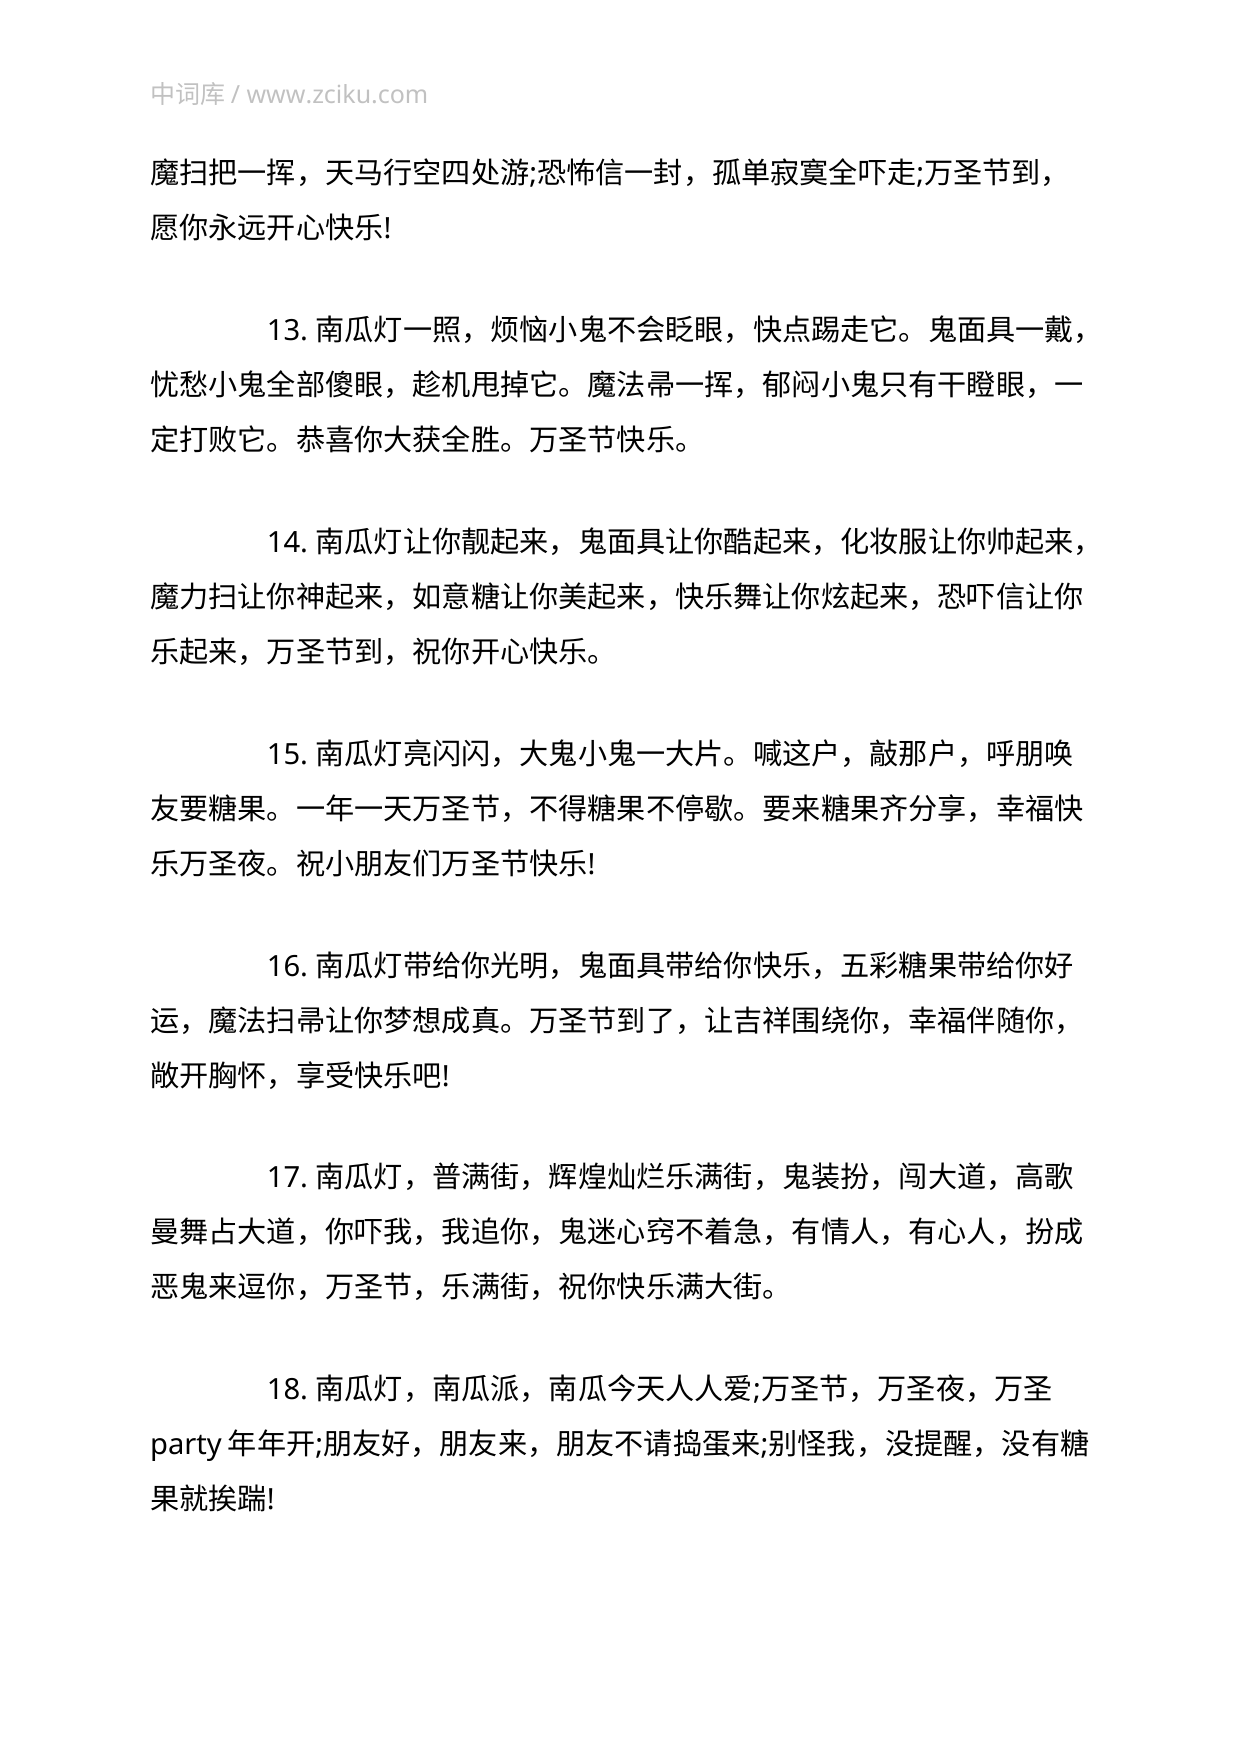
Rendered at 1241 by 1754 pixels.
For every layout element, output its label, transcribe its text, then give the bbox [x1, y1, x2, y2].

text 13. 南瓜灯一照，烦恼小鬼不会眨眼，快点踢走它。鬼面具一戴，忧愁小鬼全部傻眼，趁机甩掉它。魔法帚一挥，郁闷小鬼只有干瞪眼，一定打败它。恭喜你大获全胜。万圣节快乐。 [150, 307, 1090, 459]
text 17. 南瓜灯，普满街，辉煌灿烂乐满街，鬼装扮，闯大道，高歌曼舞占大道，你吓我，我追你，鬼迷心窍不着急，有情人，有心人，扮成恶鬼来逗你，万圣节，乐满街，祝你快乐满大街。 [150, 1154, 1090, 1306]
text 15. 南瓜灯亮闪闪，大鬼小鬼一大片。喊这户，敲那户，呼朋唤友要糖果。一年一天万圣节，不得糖果不停歇。要来糖果齐分享，幸福快乐万圣夜。祝小朋友们万圣节快乐! [150, 730, 1090, 883]
text 14. 南瓜灯让你靓起来，鬼面具让你酷起来，化妆服让你帅起来，魔力扫让你神起来，如意糖让你美起来，快乐舞让你炫起来，恐吓信让你乐起来，万圣节到，祝你开心快乐。 [150, 519, 1090, 671]
text 18. 南瓜灯，南瓜派，南瓜今天人人爱;万圣节，万圣夜，万圣party年年开;朋友好，朋友来，朋友不请捣蛋来;别怪我，没提醒，没有糖果就挨踹! [150, 1366, 1090, 1518]
text 16. 南瓜灯带给你光明，鬼面具带给你快乐，五彩糖果带给你好运，魔法扫帚让你梦想成真。万圣节到了，让吉祥围绕你，幸福伴随你，敞开胸怀，享受快乐吧! [150, 942, 1090, 1094]
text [150, 150, 1090, 247]
